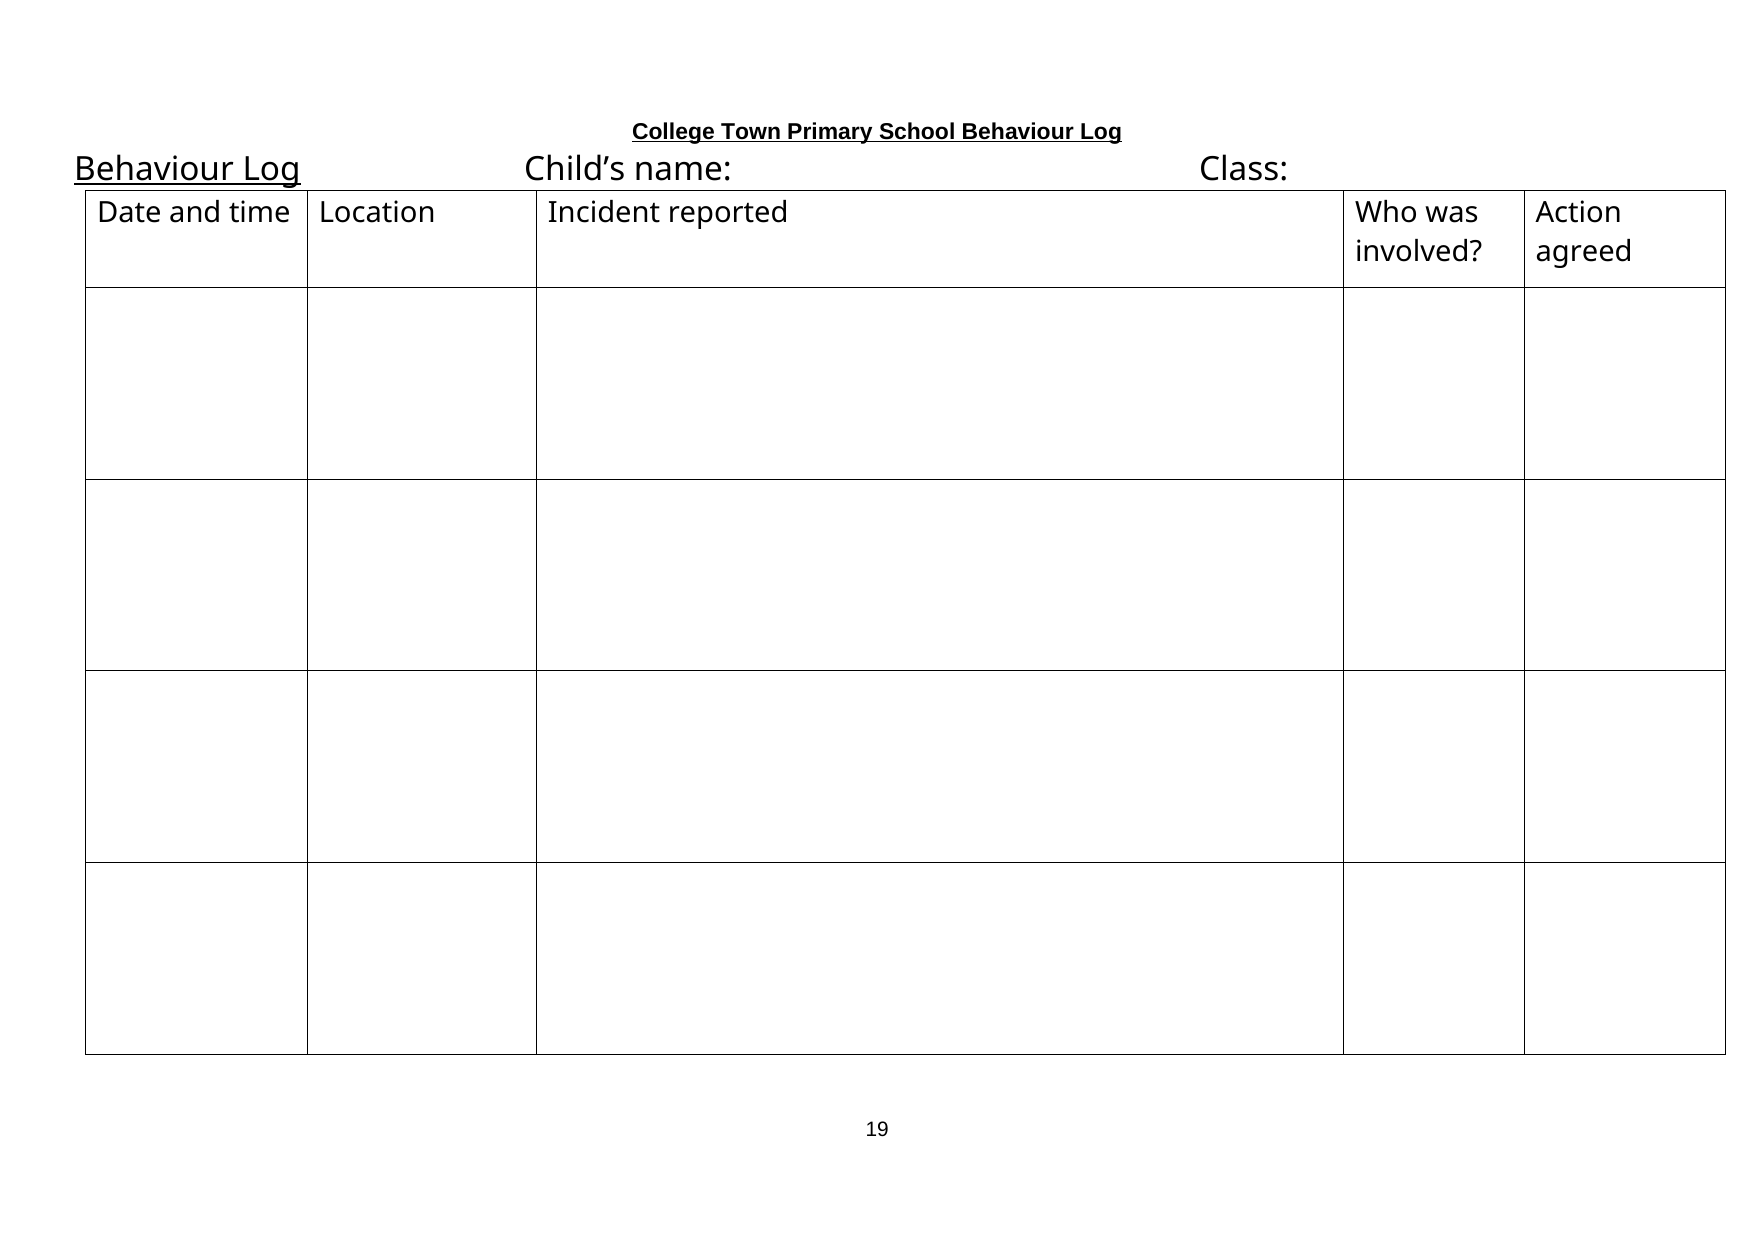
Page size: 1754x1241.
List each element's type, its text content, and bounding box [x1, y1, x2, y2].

table_header Location [308, 191, 536, 287]
table_cell [1344, 671, 1524, 862]
table_cell [86, 480, 307, 670]
table_cell [1525, 480, 1725, 670]
table_cell [86, 863, 307, 1053]
table_cell [1525, 863, 1725, 1053]
table_header Action agreed [1525, 191, 1725, 287]
table_cell [1344, 863, 1524, 1053]
table_cell [86, 288, 307, 478]
table_cell [1344, 288, 1524, 478]
table_cell [1344, 480, 1524, 670]
table_cell [308, 671, 536, 862]
text College Town Primary School Behaviour Log [74, 118, 1680, 144]
table_cell [537, 480, 1343, 670]
table_header Who was involved? [1344, 191, 1524, 287]
table_cell [537, 671, 1343, 862]
text Behaviour Log Child’s name: Class: [74, 144, 1680, 190]
table_cell [308, 863, 536, 1053]
table_cell [1525, 288, 1725, 478]
table_cell [308, 288, 536, 478]
table_cell [308, 480, 536, 670]
table_cell [537, 863, 1343, 1053]
table_cell [1525, 671, 1725, 862]
table_cell [537, 288, 1343, 478]
table_header Date and time [86, 191, 307, 287]
table_header Incident reported [537, 191, 1343, 287]
table_cell [86, 671, 307, 862]
